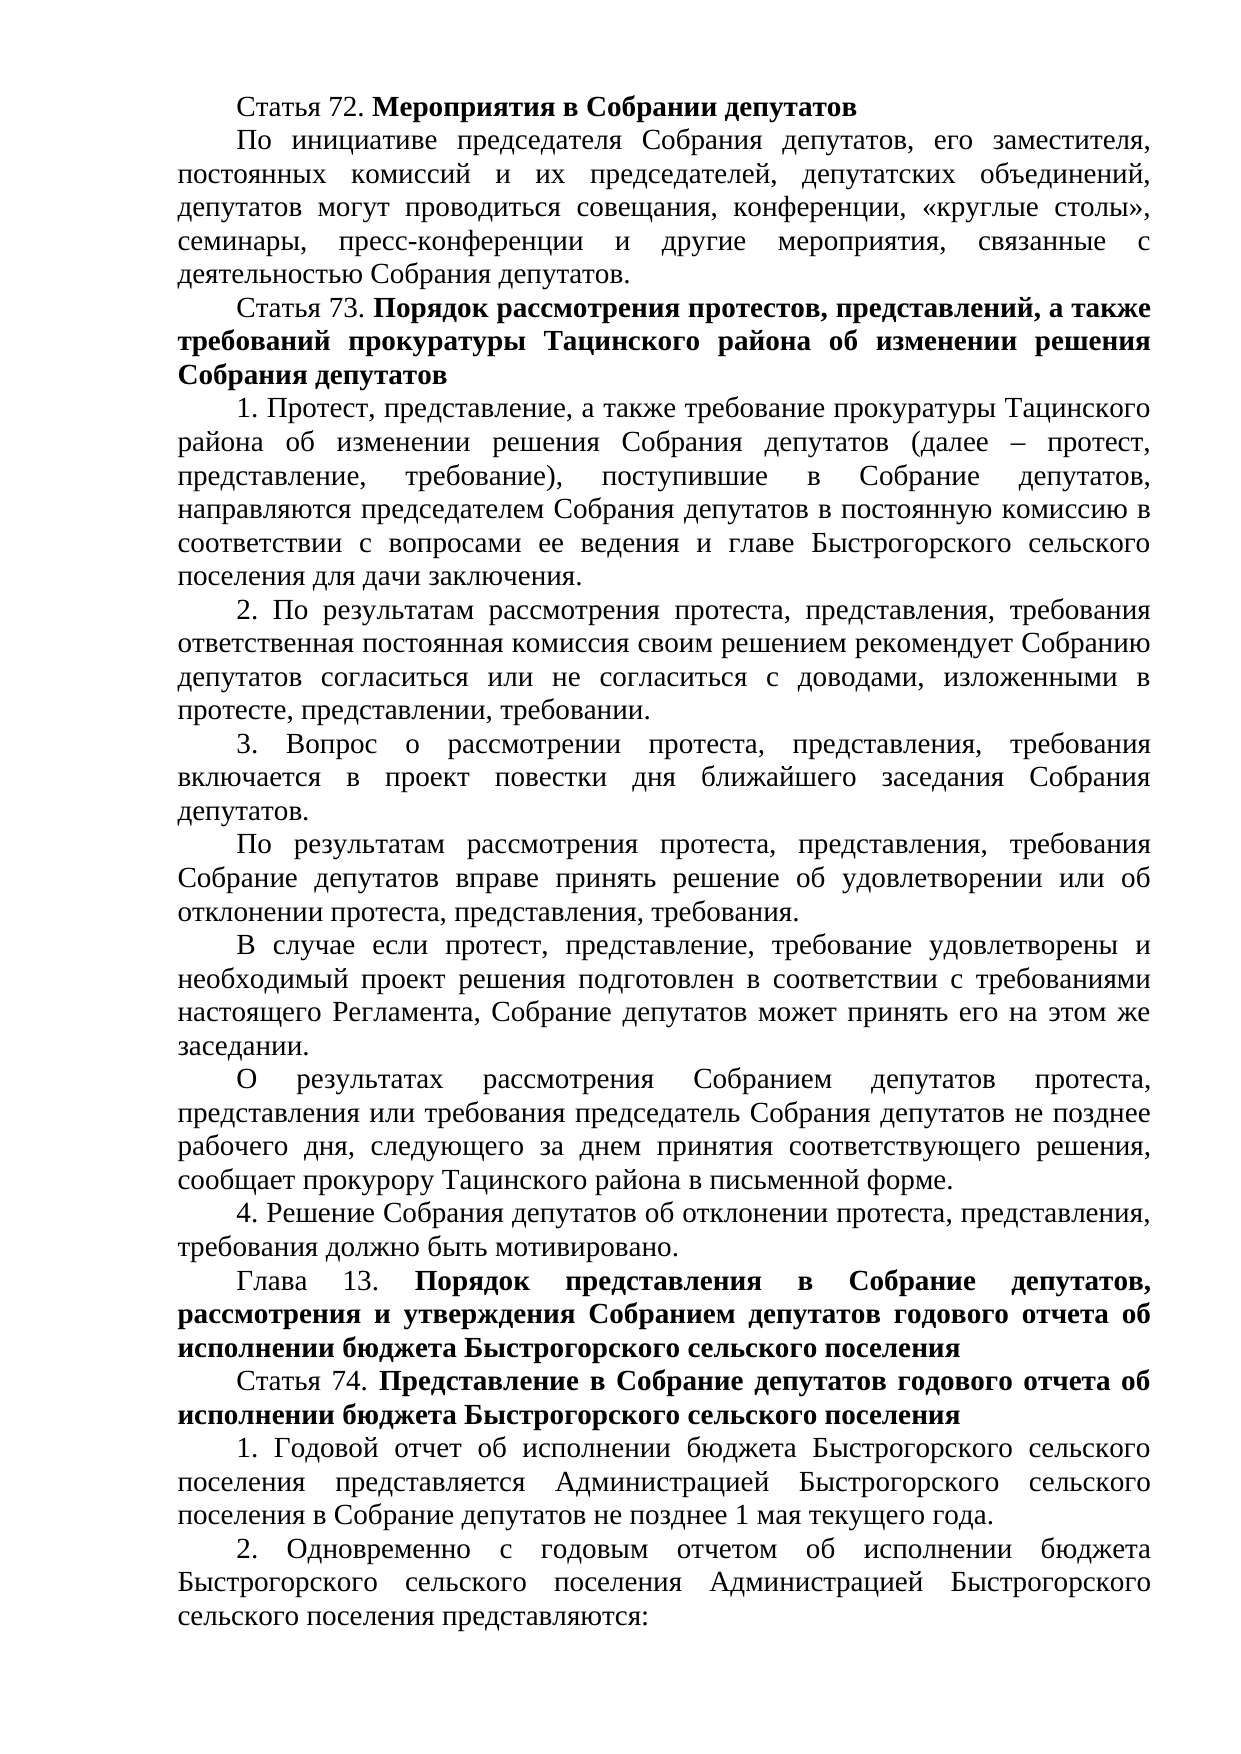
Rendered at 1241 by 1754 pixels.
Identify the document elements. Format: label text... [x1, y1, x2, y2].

text Статья 74. Представление в Собрание депутатов годового отчета об исполнении бюджета Быстрогорского сельского поселения [177, 1363, 1152, 1430]
text 2. По результатам рассмотрения протеста, представления, требования ответственная постоянная комиссия своим решением рекомендует Собранию депутатов согласиться или не согласиться с доводами, изложенными в протесте, представлении, требовании. [177, 592, 1152, 726]
text 1. Годовой отчет об исполнении бюджета Быстрогорского сельского поселения представляется Администрацией Быстрогорского сельского поселения в Собрание депутатов не позднее 1 мая текущего года. [177, 1430, 1152, 1531]
text О результатах рассмотрения Собранием депутатов протеста, представления или требования председатель Собрания депутатов не позднее рабочего дня, следующего за днем принятия соответствующего решения, сообщает прокурору Тацинского района в письменной форме. [177, 1061, 1152, 1196]
text Статья 73. Порядок рассмотрения протестов, представлений, а также требований прокуратуры Тацинского района об изменении решения Собрания депутатов [177, 290, 1152, 391]
text В случае если протест, представление, требование удовлетворены и необходимый проект решения подготовлен в соответствии с требованиями настоящего Регламента, Собрание депутатов может принять его на этом же заседании. [177, 927, 1152, 1061]
text 3. Вопрос о рассмотрении протеста, представления, требования включается в проект повестки дня ближайшего заседания Собрания депутатов. [177, 726, 1152, 827]
text 1. Протест, представление, а также требование прокуратуры Тацинского района об изменении решения Собрания депутатов (далее – протест, представление, требование), поступившие в Собрание депутатов, направляются председателем Собрания депутатов в постоянную комиссию в соответствии с вопросами ее ведения и главе Быстрогорского сельского поселения для дачи заключения. [177, 391, 1152, 592]
text 4. Решение Собрания депутатов об отклонении протеста, представления, требования должно быть мотивировано. [177, 1196, 1152, 1263]
text Глава 13. Порядок представления в Собрание депутатов, рассмотрения и утверждения Собранием депутатов годового отчета об исполнении бюджета Быстрогорского сельского поселения [177, 1263, 1152, 1363]
text По инициативе председателя Собрания депутатов, его заместителя, постоянных комиссий и их председателей, депутатских объединений, депутатов могут проводиться совещания, конференции, «круглые столы», семинары, пресс-конференции и другие мероприятия, связанные с деятельностью Собрания депутатов. [177, 122, 1152, 290]
text По результатам рассмотрения протеста, представления, требования Собрание депутатов вправе принять решение об удовлетворении или об отклонении протеста, представления, требования. [177, 827, 1152, 927]
text 2. Одновременно с годовым отчетом об исполнении бюджета Быстрогорского сельского поселения Администрацией Быстрогорского сельского поселения представляются: [177, 1531, 1152, 1632]
text Статья 72. Мероприятия в Собрании депутатов [177, 89, 1152, 122]
